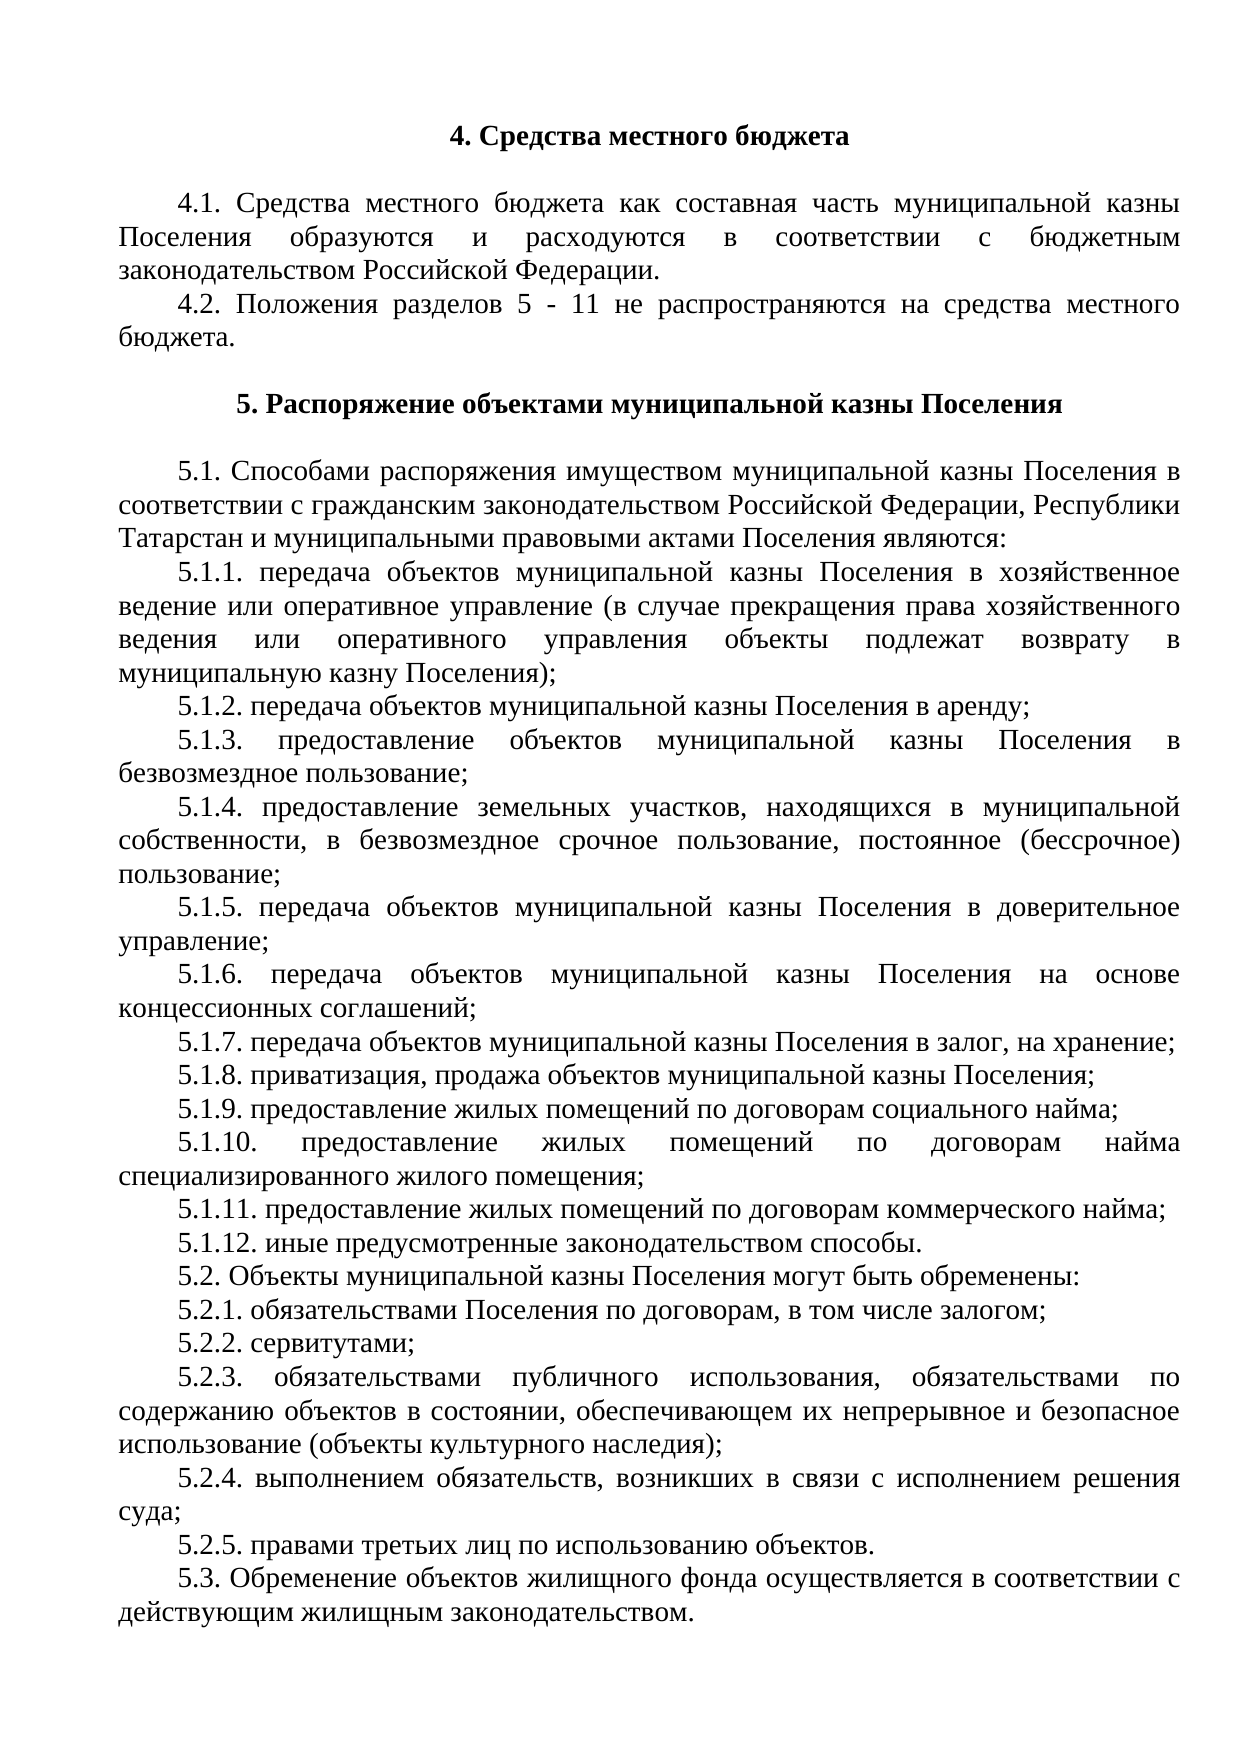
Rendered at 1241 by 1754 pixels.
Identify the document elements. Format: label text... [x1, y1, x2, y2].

text 5.1.7. передача объектов муниципальной казны Поселения в залог, на хранение; [118, 1024, 1181, 1057]
text 4.2. Положения разделов 5 - 11 не распространяются на средства местного бюджета. [118, 286, 1181, 353]
text 5.2.4. выполнением обязательств, возникших в связи с исполнением решения суда; [118, 1460, 1181, 1527]
text 5.1.1. передача объектов муниципальной казны Поселения в хозяйственное ведение или оперативное управление (в случае прекращения права хозяйственного ведения или оперативного управления объекты подлежат возврату в муниципальную казну Поселения); [118, 554, 1181, 688]
text 5.1.6. передача объектов муниципальной казны Поселения на основе концессионных соглашений; [118, 957, 1181, 1024]
text 5.1.11. предоставление жилых помещений по договорам коммерческого найма; [118, 1191, 1181, 1225]
text 5.1.2. передача объектов муниципальной казны Поселения в аренду; [118, 688, 1181, 722]
text 5.1.12. иные предусмотренные законодательством способы. [118, 1225, 1181, 1258]
text 5.2.3. обязательствами публичного использования, обязательствами по содержанию объектов в состоянии, обеспечивающем их непрерывное и безопасное использование (объекты культурного наследия); [118, 1359, 1181, 1460]
text 4. Средства местного бюджета [118, 118, 1181, 152]
text 5.1.4. предоставление земельных участков, находящихся в муниципальной собственности, в безвозмездное срочное пользование, постоянное (бессрочное) пользование; [118, 789, 1181, 889]
text 5.2. Объекты муниципальной казны Поселения могут быть обременены: [118, 1258, 1181, 1292]
text 5.2.2. сервитутами; [118, 1326, 1181, 1359]
text 4.1. Средства местного бюджета как составная часть муниципальной казны Поселения образуются и расходуются в соответствии с бюджетным законодательством Российской Федерации. [118, 185, 1181, 286]
text 5.1. Способами распоряжения имуществом муниципальной казны Поселения в соответствии с гражданским законодательством Российской Федерации, Республики Татарстан и муниципальными правовыми актами Поселения являются: [118, 453, 1181, 554]
text 5.1.5. передача объектов муниципальной казны Поселения в доверительное управление; [118, 889, 1181, 957]
text 5.1.8. приватизация, продажа объектов муниципальной казны Поселения; [118, 1057, 1181, 1091]
text 5.1.3. предоставление объектов муниципальной казны Поселения в безвозмездное пользование; [118, 722, 1181, 789]
text 5.2.5. правами третьих лиц по использованию объектов. [118, 1527, 1181, 1560]
text 5. Распоряжение объектами муниципальной казны Поселения [118, 386, 1181, 420]
text 5.3. Обременение объектов жилищного фонда осуществляется в соответствии с действующим жилищным законодательством. [118, 1560, 1181, 1627]
text 5.2.1. обязательствами Поселения по договорам, в том числе залогом; [118, 1292, 1181, 1326]
text 5.1.9. предоставление жилых помещений по договорам социального найма; [118, 1091, 1181, 1124]
text 5.1.10. предоставление жилых помещений по договорам найма специализированного жилого помещения; [118, 1124, 1181, 1191]
